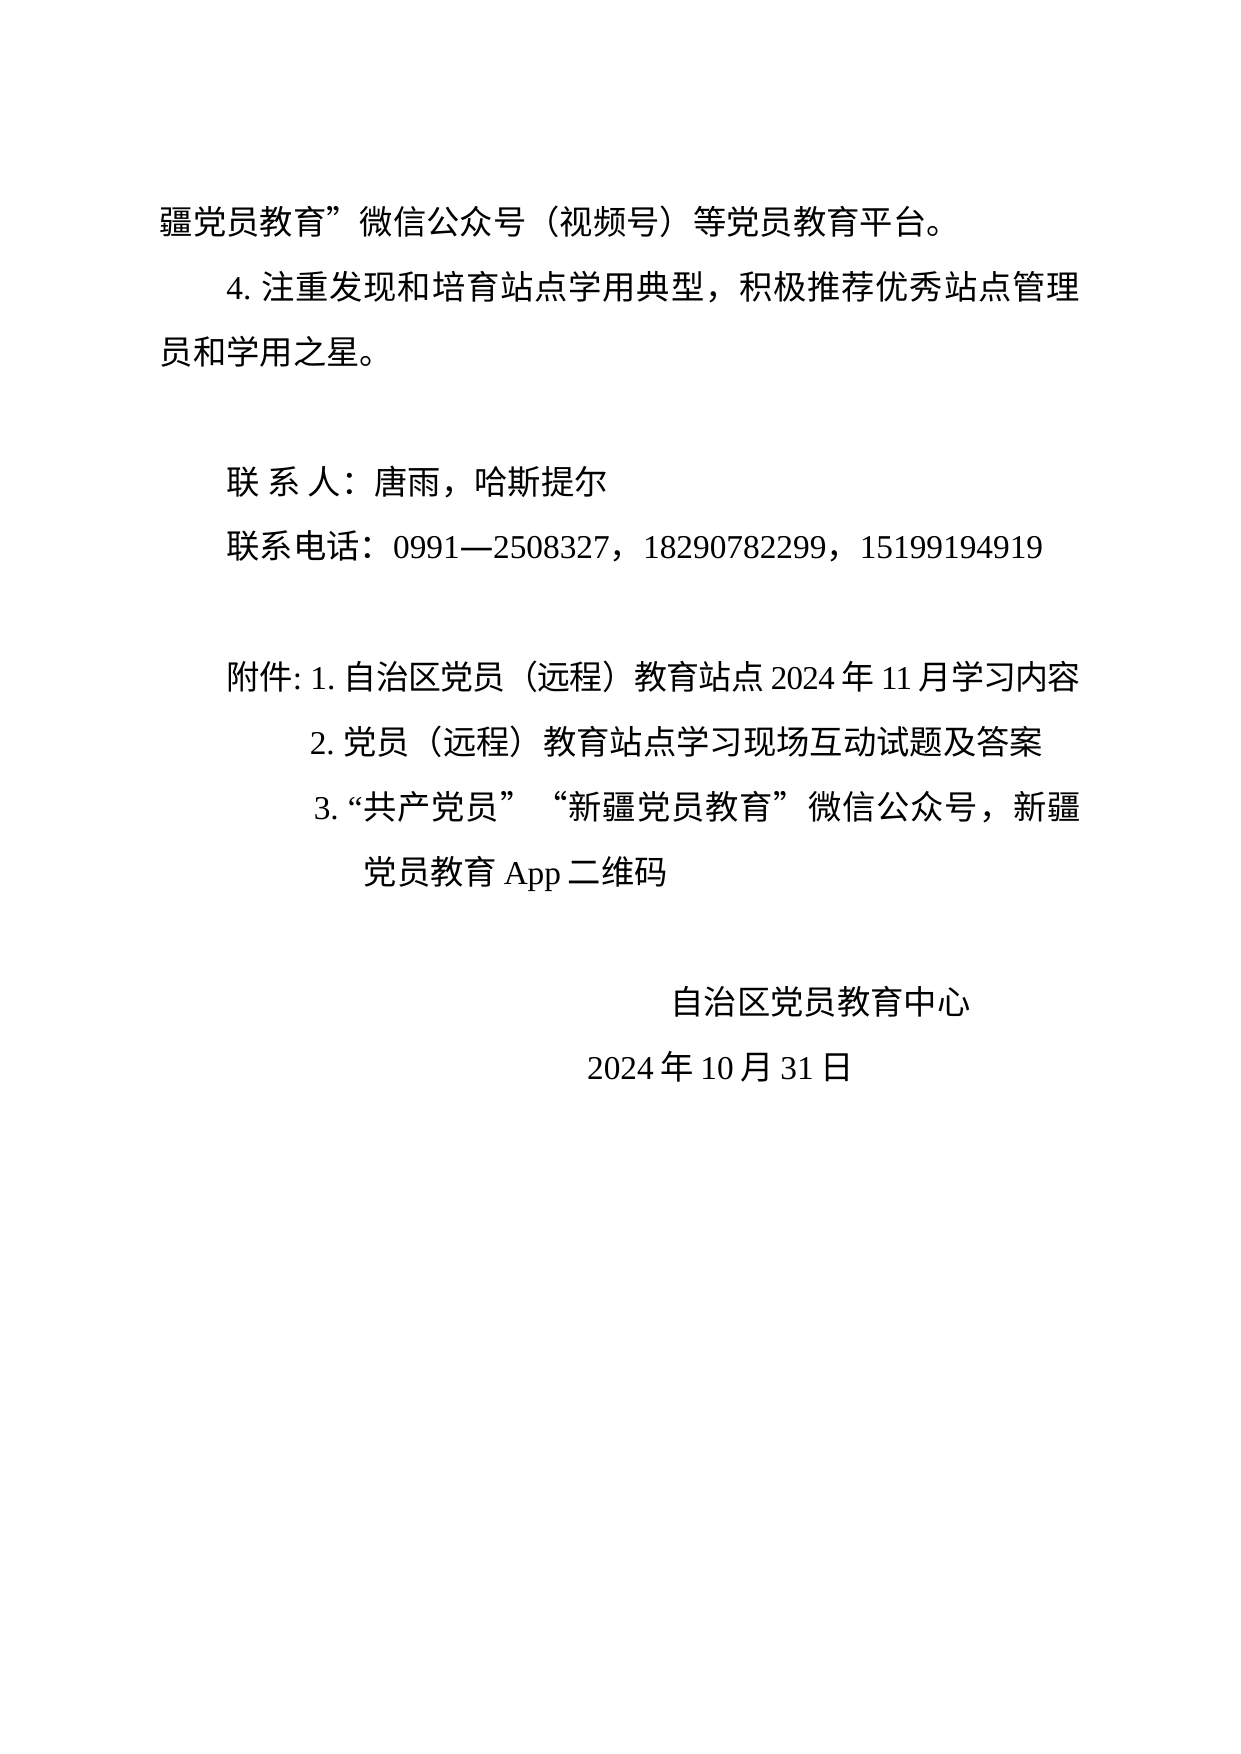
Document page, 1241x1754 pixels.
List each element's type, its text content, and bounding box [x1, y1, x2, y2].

text 2024年10月31日 [159, 1032, 1081, 1097]
text 3. “共产党员”“新疆党员教育”微信公众号，新疆党员教育App二维码 [313, 772, 1081, 902]
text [159, 187, 1081, 252]
text 4. 注重发现和培育站点学用典型，积极推荐优秀站点管理员和学用之星。 [159, 252, 1081, 382]
text 联 系 人：唐雨，哈斯提尔 [159, 447, 1081, 512]
text 2. 党员（远程）教育站点学习现场互动试题及答案 [159, 707, 1081, 772]
text 附件: 1. 自治区党员（远程）教育站点2024年11月学习内容 [226, 642, 1081, 707]
text 联系电话：0991—2508327，18290782299，15199194919 [159, 512, 1081, 577]
text 自治区党员教育中心 [159, 967, 1081, 1032]
